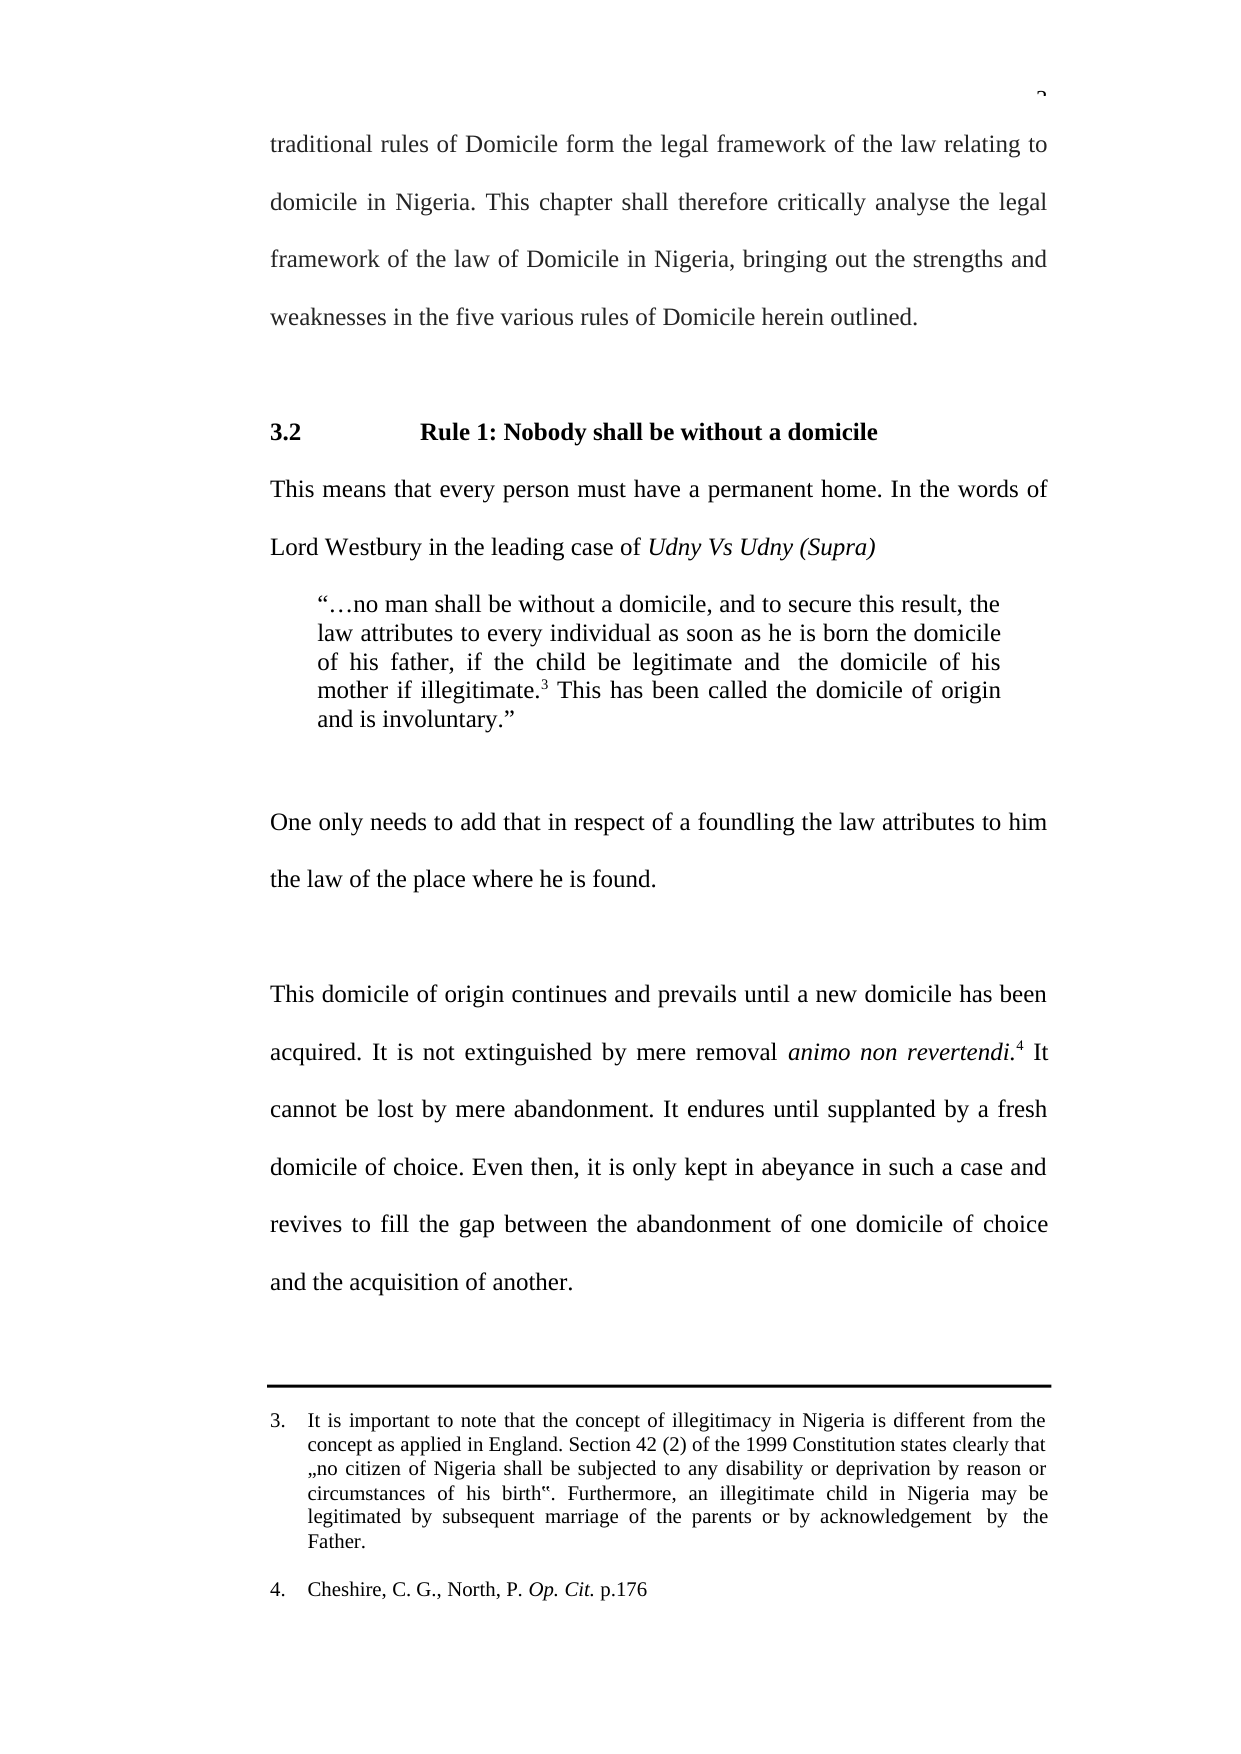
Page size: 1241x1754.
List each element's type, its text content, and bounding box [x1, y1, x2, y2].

list Cheshire, C. G., North, P. Op. Cit. p.176 [270, 1577, 1105, 1601]
subtitle Rule 1: Nobody shall be without a domicile [270, 417, 1105, 446]
list It is important to note that the concept of illegitimacy in Nigeria is different from the concept as applied in England. Section 42 (2) of the 1999 Constitution states clearly that [270, 1408, 1047, 1456]
text “…no man shall be without a domicile, and to secure this result, the law attributes to every individual as soon as he is born the domicile of his father, if the child be legitimate and the domicile of his mother if illegitimate.3 This has been called the domicile of origin and is involuntary.” [317, 589, 1002, 733]
text This domicile of origin continues and prevails until a new domicile has been acquired. It is not extinguished by mere removal animo non revertendi.4 It cannot be lost by mere abandonment. It endures until supplanted by a fresh domicile of choice. Even then, it is only kept in abeyance in such a case and revives to fill the gap between the abandonment of one domicile of choice and the acquisition of another. [270, 979, 1048, 1295]
text This means that every person must have a permanent home. In the words of Lord Westbury in the leading case of Udny Vs Udny (Supra) [270, 474, 1049, 561]
text traditional rules of Domicile form the legal framework of the law relating to domicile in Nigeria. This chapter shall therefore critically analyse the legal framework of the law of Domicile in Nigeria, bringing out the strengths and weaknesses in the five various rules of Domicile herein outlined. [270, 129, 1049, 330]
text One only needs to add that in respect of a foundling the law attributes to him the law of the place where he is found. [270, 807, 1048, 893]
text „no citizen of Nigeria shall be subjected to any disability or deprivation by reason or circumstances of his birth‟. Furthermore, an illegitimate child in Nigeria may be legitimated by subsequent marriage of the parents or by acknowledgement by the Father. [307, 1456, 1048, 1553]
